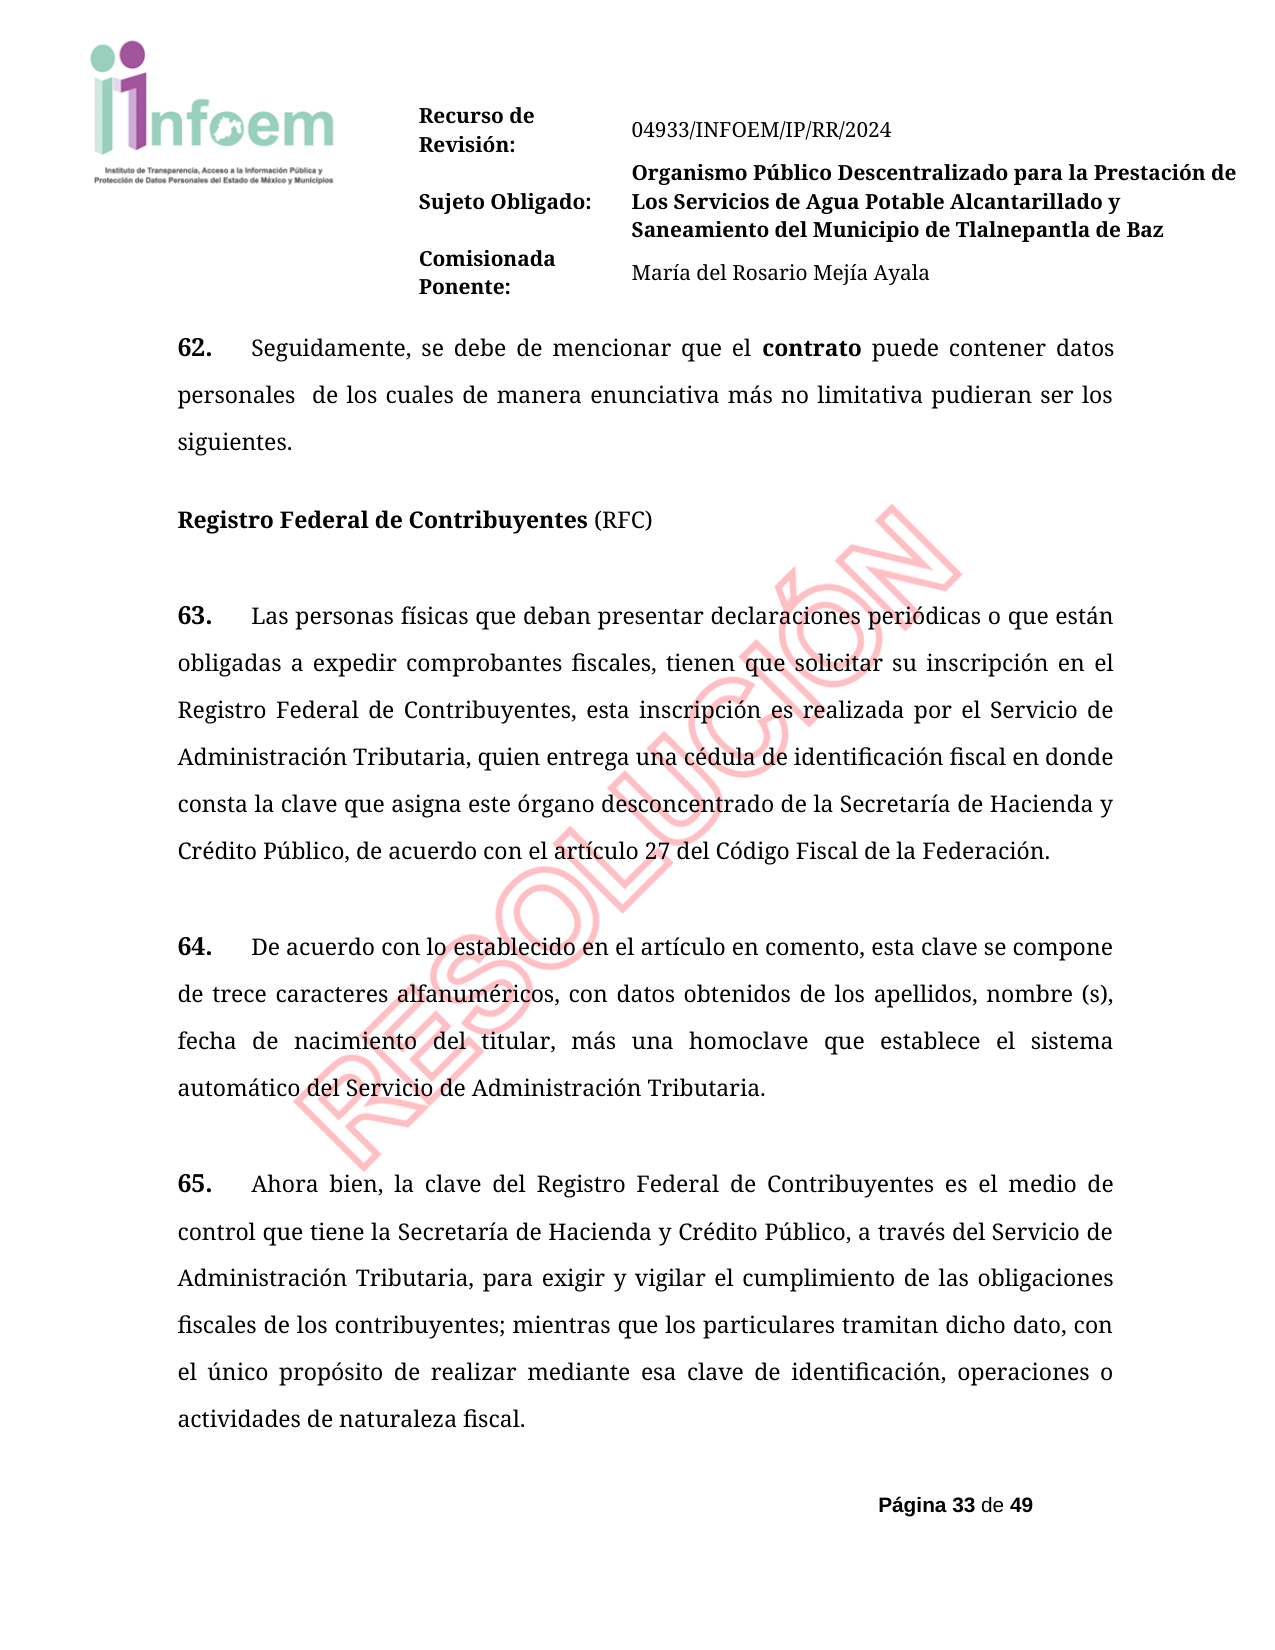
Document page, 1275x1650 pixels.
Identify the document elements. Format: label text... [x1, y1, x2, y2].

list De acuerdo con lo establecido en el artículo en comento, esta clave se compone de trece caracteres alfanuméricos, con datos obtenidos de los apellidos, nombre (s), fecha de nacimiento del titular, más una homoclave que establece el sistema automático del Servicio de Administración Tributaria. [177, 929, 1115, 1103]
picture [0, 0, 1253, 1649]
list Las personas físicas que deban presentar declaraciones periódicas o que están obligadas a expedir comprobantes fiscales, tienen que solicitar su inscripción en el Registro Federal de Contribuyentes, esta inscripción es realizada por el Servicio de Administración Tributaria, quien entrega una cédula de identificación fiscal en donde consta la clave que asigna este órgano desconcentrado de la Secretaría de Hacienda y Crédito Público, de acuerdo con el artículo 27 del Código Fiscal de la Federación. [177, 598, 1115, 866]
list Ahora bien, la clave del Registro Federal de Contribuyentes es el medio de control que tiene la Secretaría de Hacienda y Crédito Público, a través del Servicio de Administración Tributaria, para exigir y vigilar el cumplimiento de las obligaciones fiscales de los contribuyentes; mientras que los particulares tramitan dicho dato, con el único propósito de realizar mediante esa clave de identificación, operaciones o actividades de naturaleza fiscal. [177, 1166, 1115, 1434]
text Registro Federal de Contribuyentes (RFC) [177, 504, 1033, 535]
list Seguidamente, se debe de mencionar que el contrato puede contener datos personales de los cuales de manera enunciativa más no limitativa pudieran ser los siguientes. [177, 329, 1115, 457]
